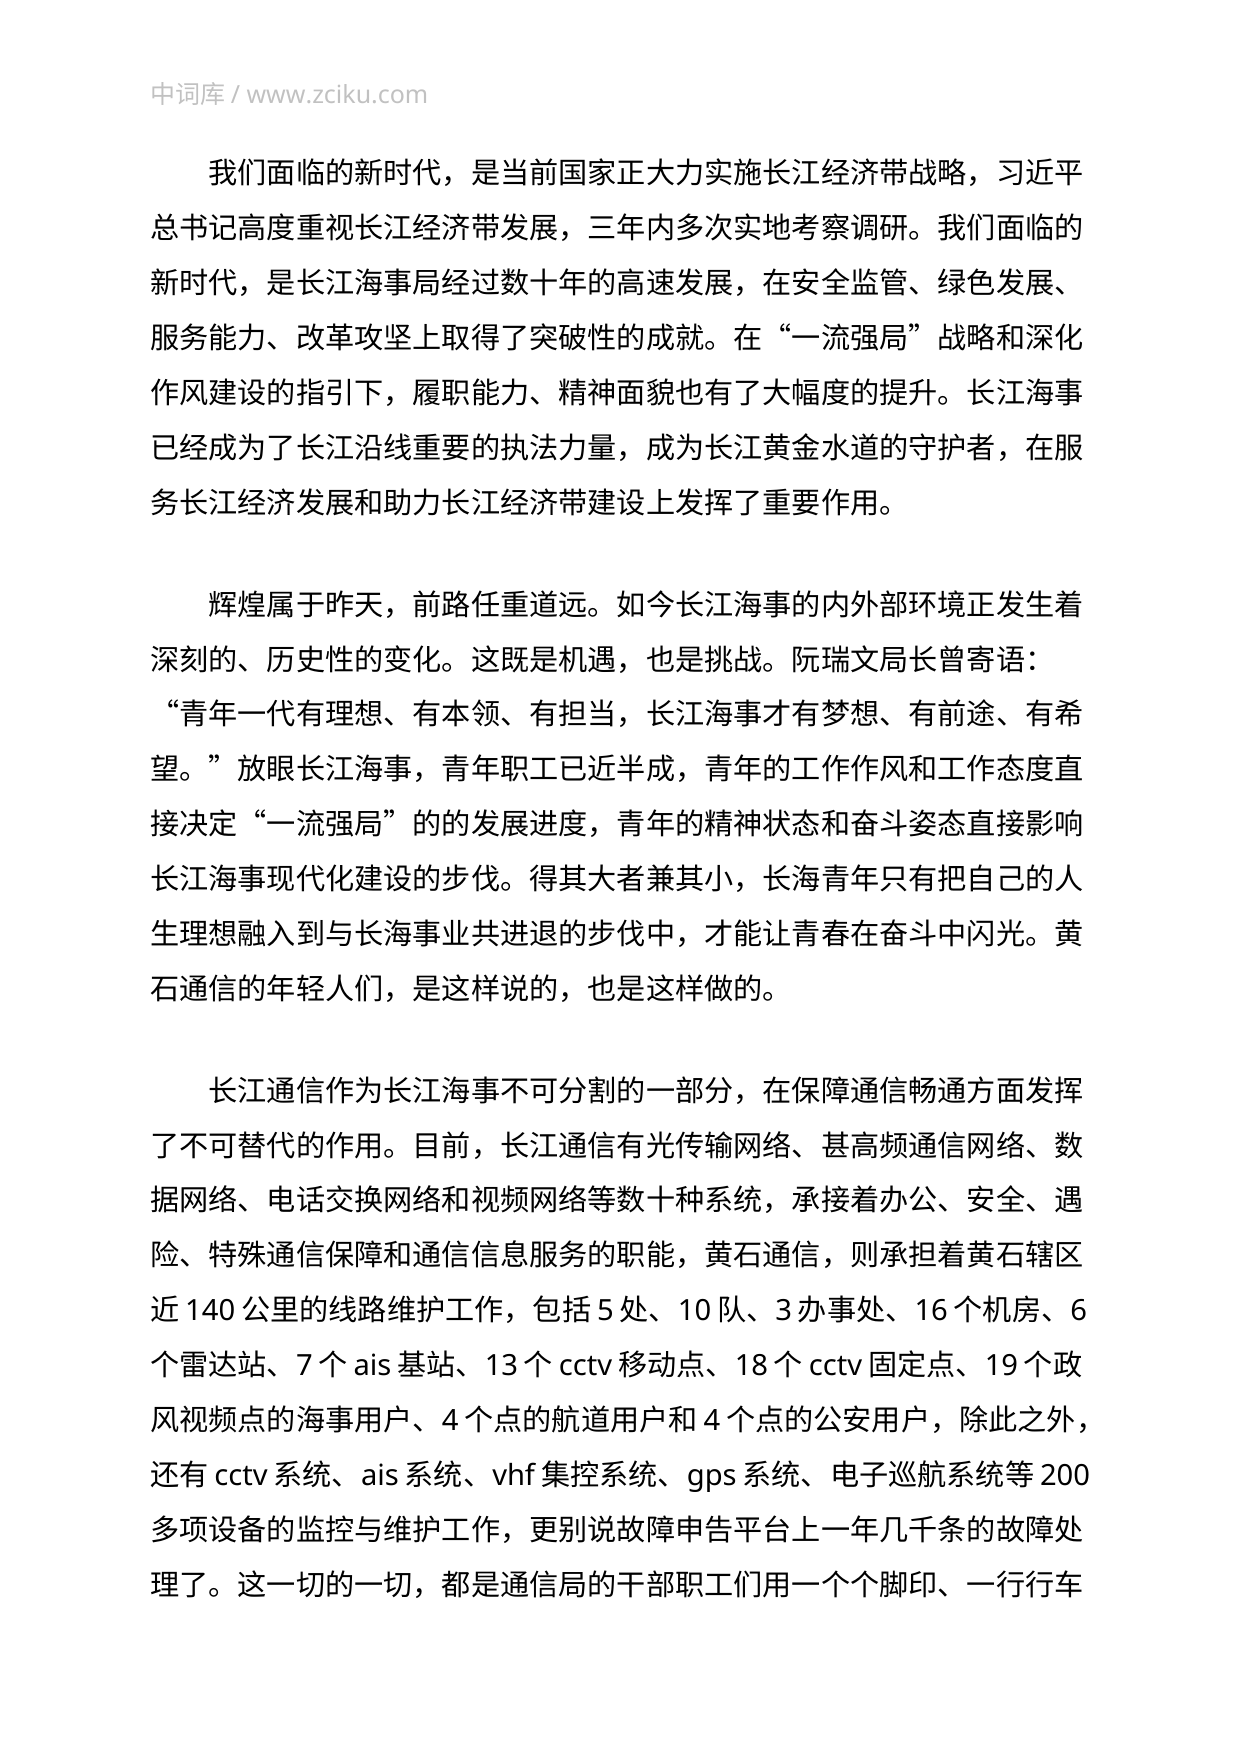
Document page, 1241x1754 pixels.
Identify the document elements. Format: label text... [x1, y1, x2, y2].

text 辉煌属于昨天，前路任重道远。如今长江海事的内外部环境正发生着深刻的、历史性的变化。这既是机遇，也是挑战。阮瑞文局长曾寄语：“青年一代有理想、有本领、有担当，长江海事才有梦想、有前途、有希望。”放眼长江海事，青年职工已近半成，青年的工作作风和工作态度直接决定“一流强局”的的发展进度，青年的精神状态和奋斗姿态直接影响长江海事现代化建设的步伐。得其大者兼其小，长海青年只有把自己的人生理想融入到与长海事业共进退的步伐中，才能让青春在奋斗中闪光。黄石通信的年轻人们，是这样说的，也是这样做的。 [150, 581, 1090, 1008]
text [150, 1067, 1090, 1604]
text 我们面临的新时代，是当前国家正大力实施长江经济带战略，习近平总书记高度重视长江经济带发展，三年内多次实地考察调研。我们面临的新时代，是长江海事局经过数十年的高速发展，在安全监管、绿色发展、服务能力、改革攻坚上取得了突破性的成就。在“一流强局”战略和深化作风建设的指引下，履职能力、精神面貌也有了大幅度的提升。长江海事已经成为了长江沿线重要的执法力量，成为长江黄金水道的守护者，在服务长江经济发展和助力长江经济带建设上发挥了重要作用。 [150, 150, 1090, 522]
